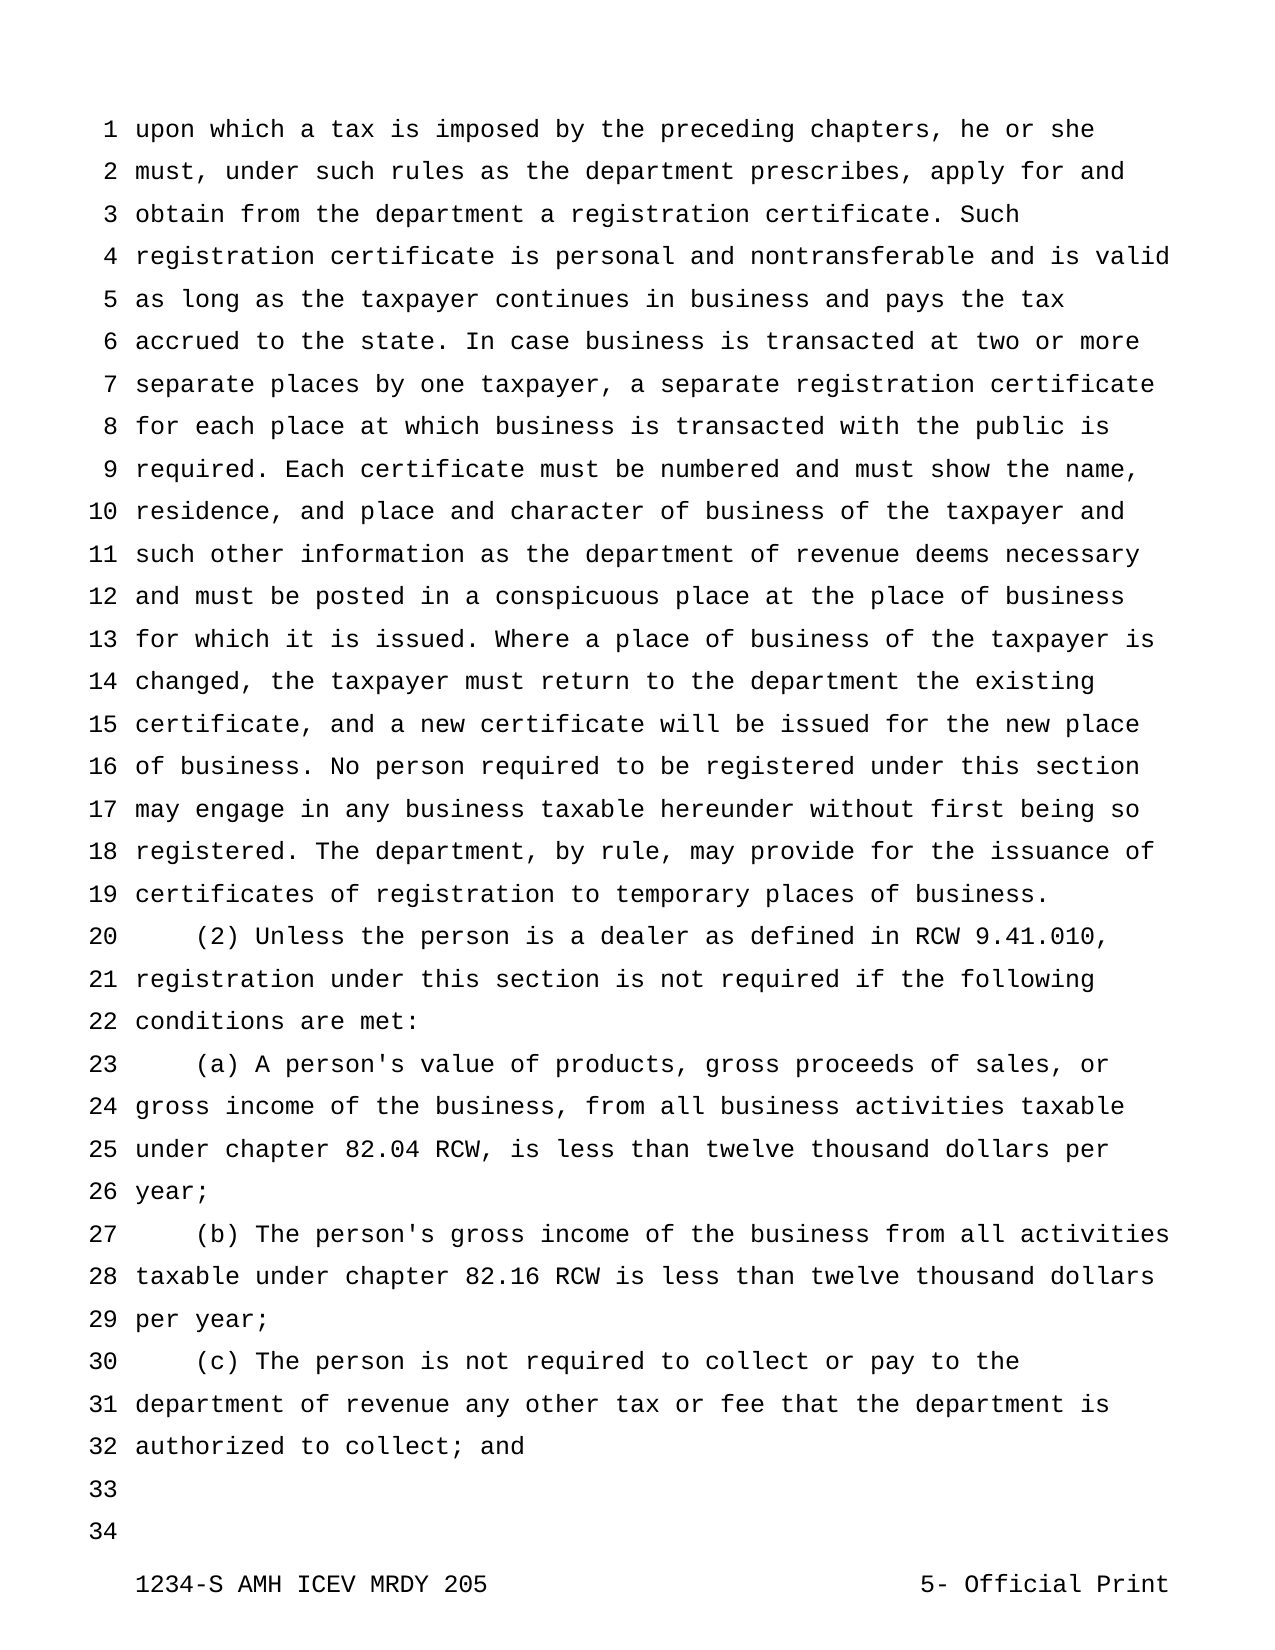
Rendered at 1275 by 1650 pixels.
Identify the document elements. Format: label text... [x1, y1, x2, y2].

text (a) A person's value of products, gross proceeds of sales, or gross income of the business, from all business activities taxable under chapter 82.04 RCW, is less than twelve thousand dollars per year; [135, 1038, 1170, 1208]
text (b) The person's gross income of the business from all activities taxable under chapter 82.16 RCW is less than twelve thousand dollars per year; [135, 1208, 1170, 1336]
text (2) Unless the person is a dealer as defined in RCW 9.41.010, registration under this section is not required if the following conditions are met: [135, 911, 1170, 1038]
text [135, 103, 1170, 911]
text (c) The person is not required to collect or pay to the department of revenue any other tax or fee that the department is authorized to collect; and [135, 1336, 1170, 1463]
